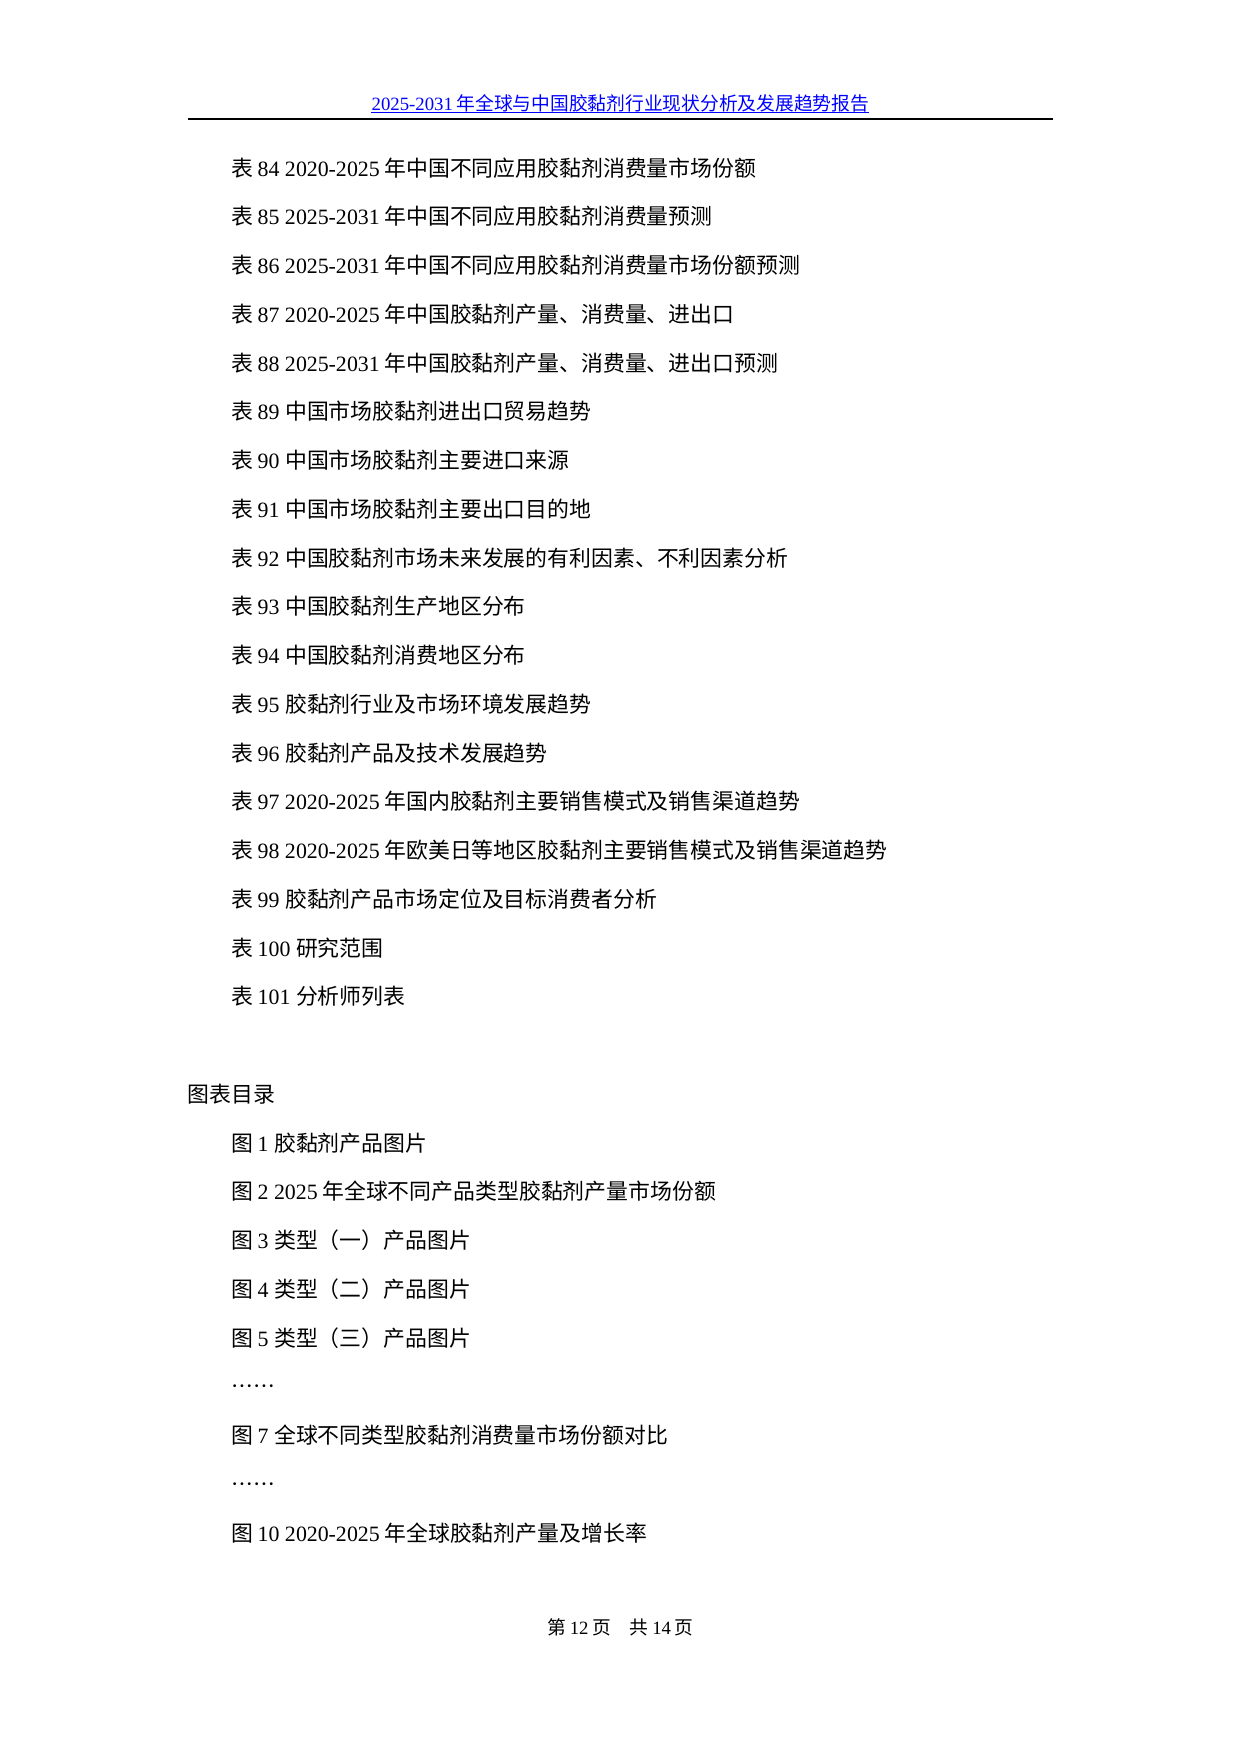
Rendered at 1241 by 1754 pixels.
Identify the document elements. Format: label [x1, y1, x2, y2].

text [187, 150, 1053, 1548]
